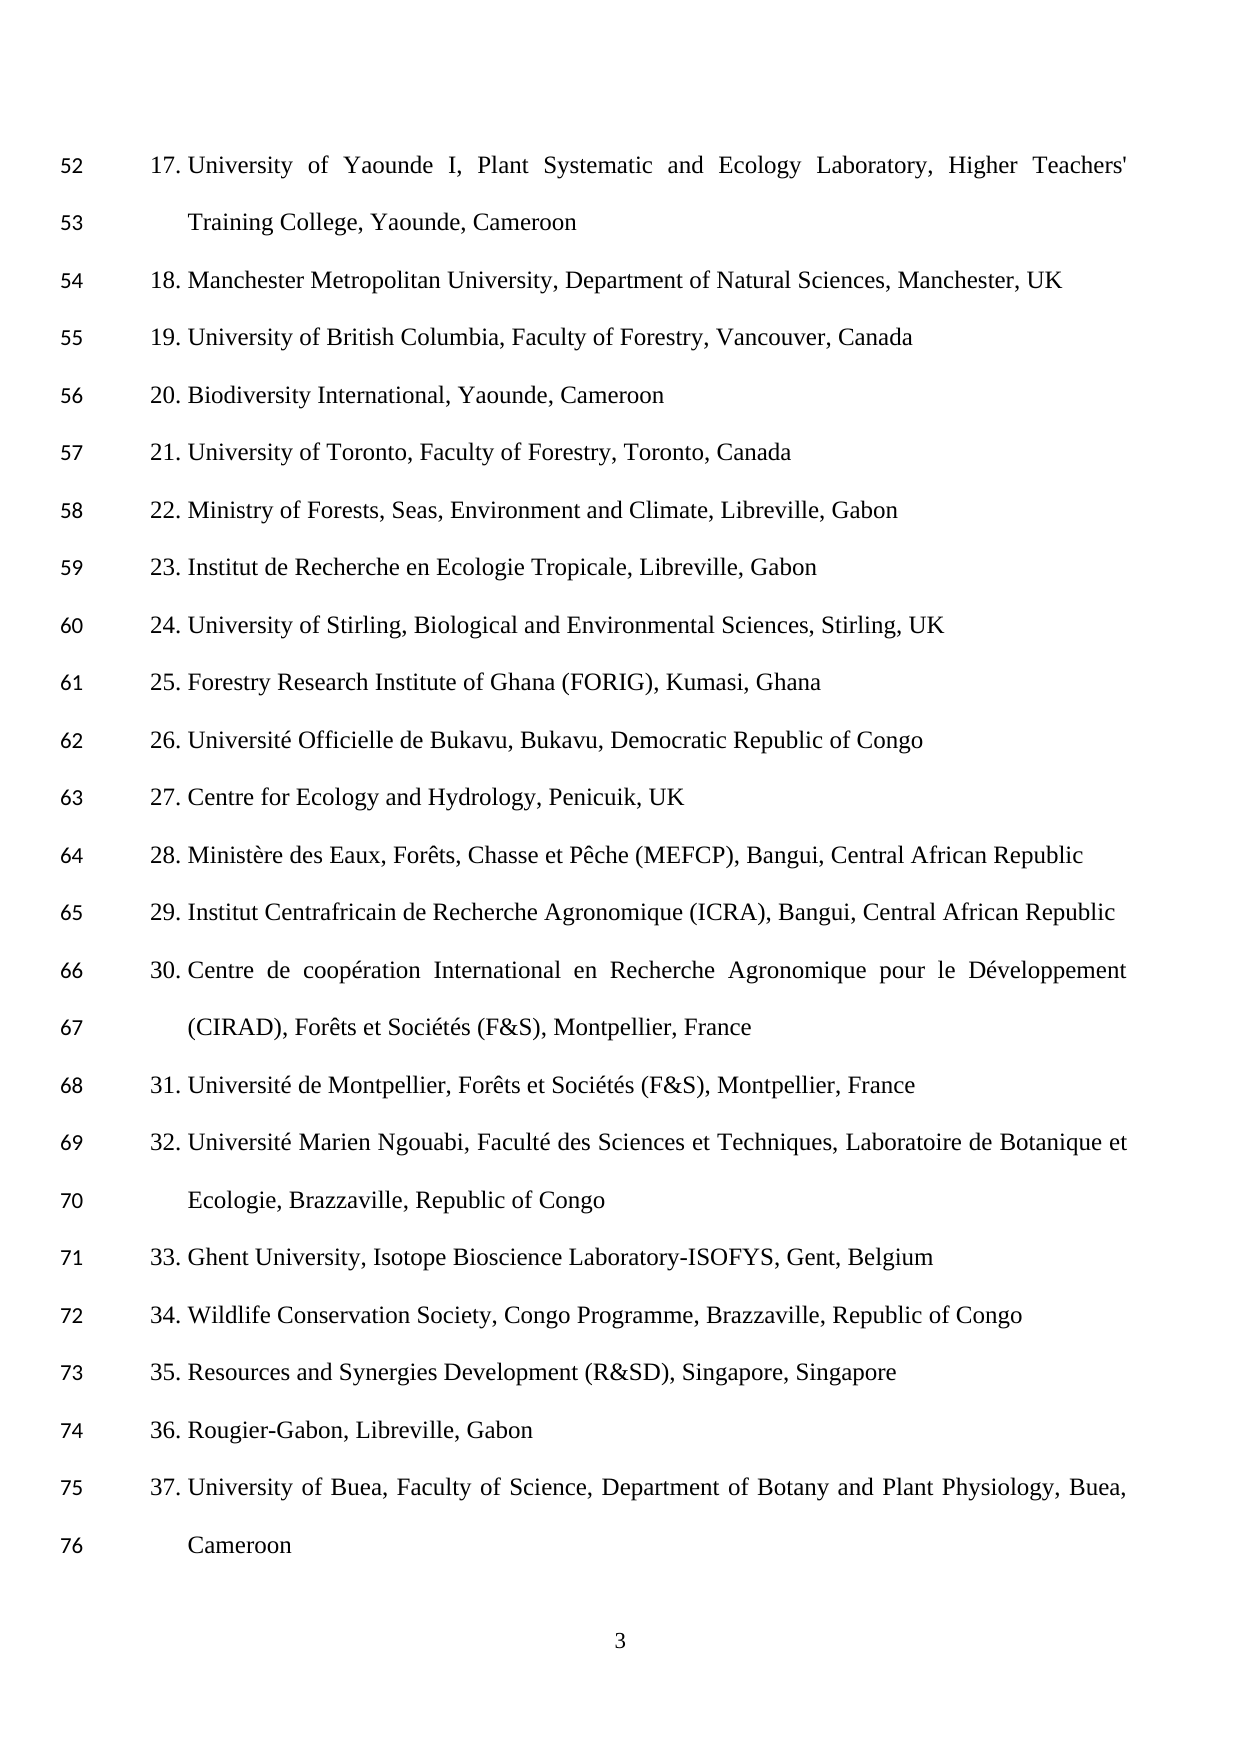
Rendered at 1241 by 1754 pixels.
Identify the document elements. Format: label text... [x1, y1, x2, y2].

list University of Buea, Faculty of Science, Department of Botany and Plant Physiology, Buea, Cameroon [150, 1472, 1128, 1559]
list Université Officielle de Bukavu, Bukavu, Democratic Republic of Congo [150, 725, 1128, 754]
list Ministry of Forests, Seas, Environment and Climate, Libreville, Gabon [150, 495, 1128, 524]
list Manchester Metropolitan University, Department of Natural Sciences, Manchester, UK [150, 265, 1128, 294]
list Ministère des Eaux, Forêts, Chasse et Pêche (MEFCP), Bangui, Central African Republic [150, 840, 1128, 869]
list Institut de Recherche en Ecologie Tropicale, Libreville, Gabon [150, 552, 1128, 581]
list Wildlife Conservation Society, Congo Programme, Brazzaville, Republic of Congo [150, 1300, 1128, 1329]
list Université Marien Ngouabi, Faculté des Sciences et Techniques, Laboratoire de Botanique et Ecologie, Brazzaville, Republic of Congo [150, 1127, 1128, 1214]
list University of British Columbia, Faculty of Forestry, Vancouver, Canada [150, 322, 1128, 351]
list University of Stirling, Biological and Environmental Sciences, Stirling, UK [150, 610, 1128, 639]
list Ghent University, Isotope Bioscience Laboratory-ISOFYS, Gent, Belgium [150, 1242, 1128, 1271]
list Centre for Ecology and Hydrology, Penicuik, UK [150, 782, 1128, 811]
list Centre de coopération International en Recherche Agronomique pour le Développement (CIRAD), Forêts et Sociétés (F&S), Montpellier, France [150, 955, 1128, 1041]
list Institut Centrafricain de Recherche Agronomique (ICRA), Bangui, Central African Republic [150, 897, 1128, 926]
list Resources and Synergies Development (R&SD), Singapore, Singapore [150, 1357, 1128, 1386]
list Biodiversity International, Yaounde, Cameroon [150, 380, 1128, 409]
list Université de Montpellier, Forêts et Sociétés (F&S), Montpellier, France [150, 1070, 1128, 1099]
list University of Yaounde I, Plant Systematic and Ecology Laboratory, Higher Teachers' Training College, Yaounde, Cameroon [150, 150, 1128, 236]
list University of Toronto, Faculty of Forestry, Toronto, Canada [150, 437, 1128, 466]
list Rougier-Gabon, Libreville, Gabon [150, 1415, 1128, 1444]
list Forestry Research Institute of Ghana (FORIG), Kumasi, Ghana [150, 667, 1128, 696]
